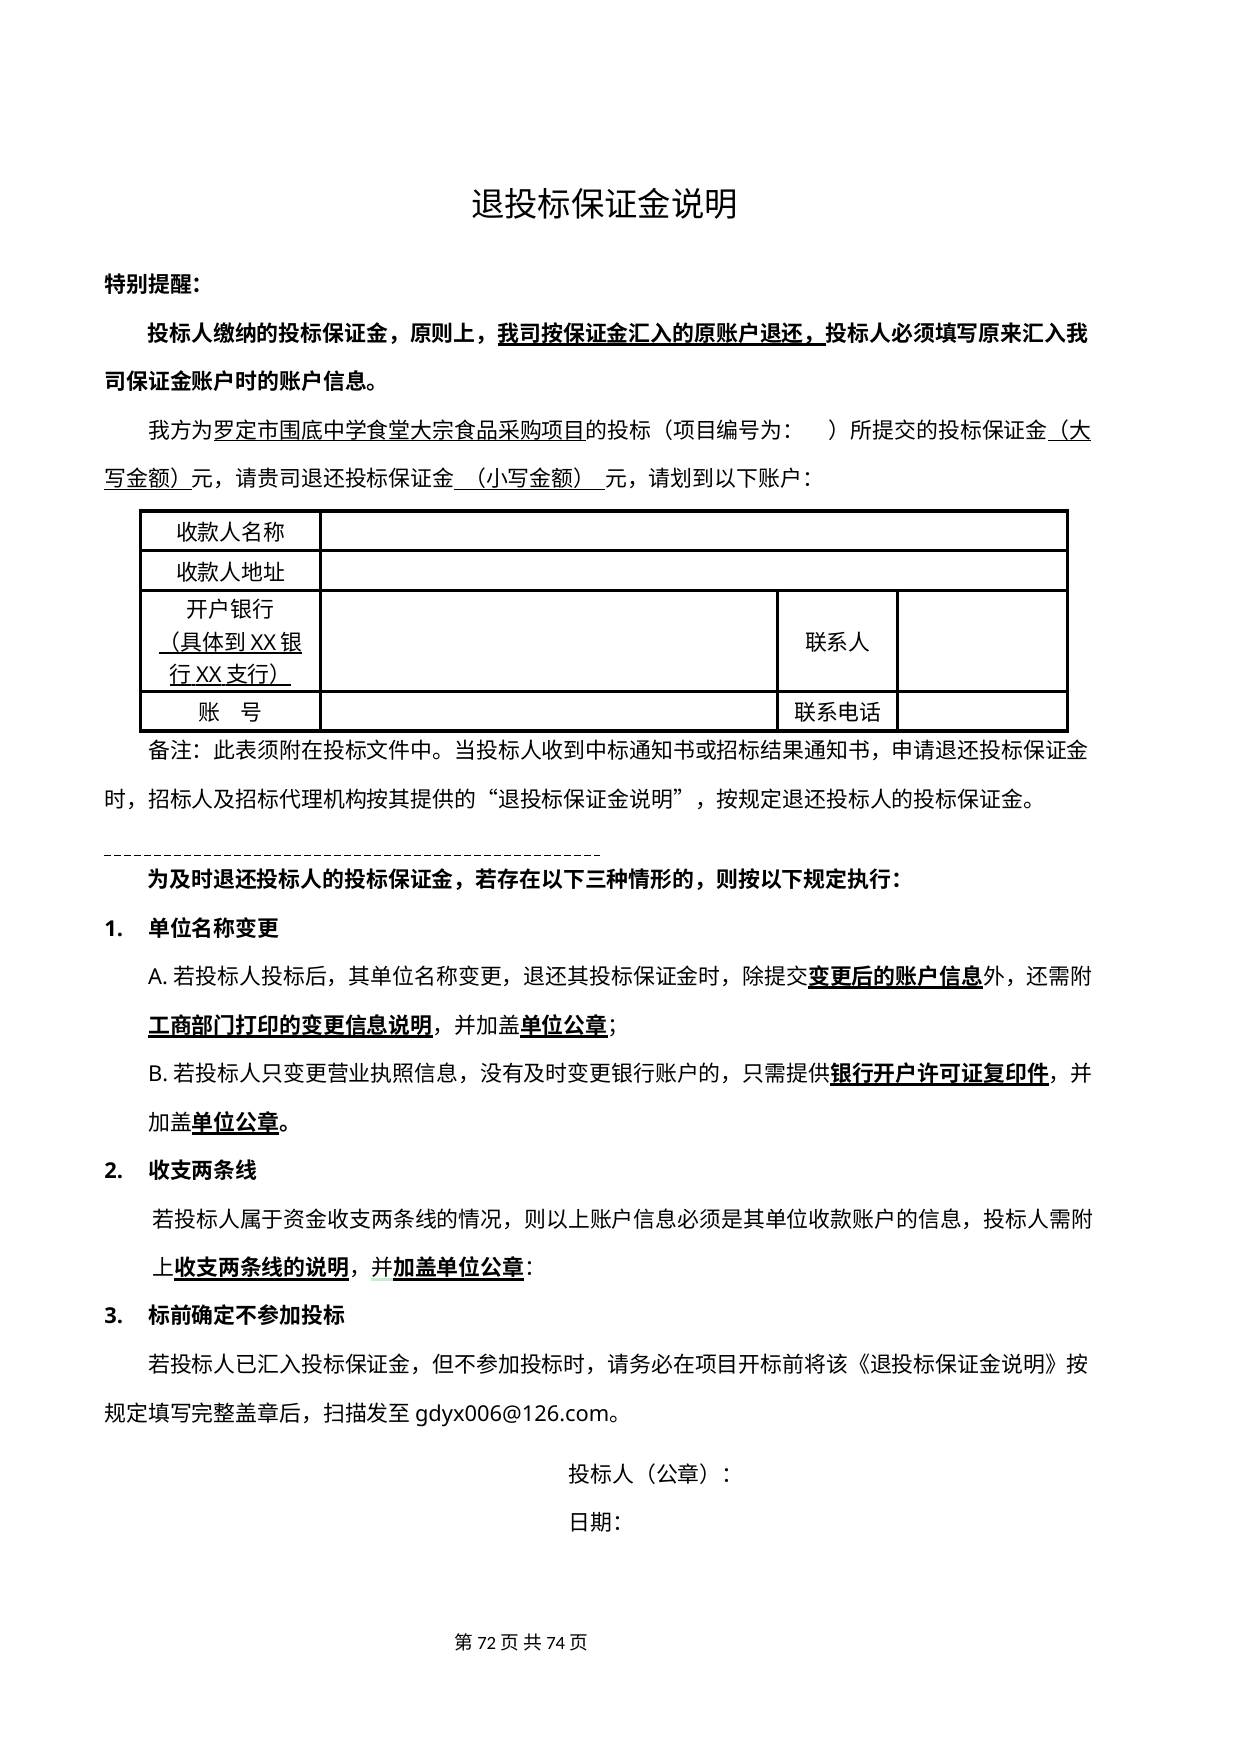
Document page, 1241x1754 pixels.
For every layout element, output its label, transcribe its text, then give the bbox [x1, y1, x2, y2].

table_header [322, 513, 1066, 549]
text 若投标人已汇入投标保证金，但不参加投标时，请务必在项目开标前将该《退投标保证金说明》按规定填写完整盖章后，扫描发至gdyx006@126.com。 [104, 1347, 1104, 1428]
table_cell 联系人 [779, 592, 896, 689]
table_cell 账 号 [142, 693, 319, 729]
text 为及时退还投标人的投标保证金，若存在以下三种情形的，则按以下规定执行： [104, 862, 1104, 894]
text 投标人（公章）： [568, 1456, 1104, 1489]
table_cell 联系电话 [779, 693, 896, 729]
list 收支两条线 [104, 1153, 1104, 1185]
table_cell [899, 693, 1066, 729]
table_cell [899, 592, 1066, 689]
list B. 若投标人只变更营业执照信息，没有及时变更银行账户的，只需提供银行开户许可证复印件，并加盖单位公章。 [148, 1056, 1104, 1137]
text 投标人缴纳的投标保证金，原则上，我司按保证金汇入的原账户退还，投标人必须填写原来汇入我司保证金账户时的账户信息。 [104, 315, 1104, 396]
text 日期： [568, 1504, 1104, 1537]
table_cell [322, 592, 776, 689]
table_cell [322, 693, 776, 729]
list A. 若投标人投标后，其单位名称变更，退还其投标保证金时，除提交变更后的账户信息外，还需附工商部门打印的变更信息说明，并加盖单位公章； [148, 959, 1104, 1040]
table_cell [322, 552, 1066, 589]
text 特别提醒： [104, 267, 1104, 299]
list 若投标人属于资金收支两条线的情况，则以上账户信息必须是其单位收款账户的信息，投标人需附上收支两条线的说明，并加盖单位公章： [152, 1201, 1104, 1282]
text 我方为罗定市围底中学食堂大宗食品采购项目的投标（项目编号为： ）所提交的投标保证金（大写金额）元，请贵司退还投标保证金 （小写金额） 元，请划到以下账户： [104, 412, 1104, 493]
list 单位名称变更 [104, 910, 1104, 943]
table_header 收款人名称 [142, 513, 319, 549]
text 备注：此表须附在投标文件中。当投标人收到中标通知书或招标结果通知书，申请退还投标保证金时，招标人及招标代理机构按其提供的“退投标保证金说明”，按规定退还投标人的投标保证金。 [104, 732, 1104, 814]
list 标前确定不参加投标 [104, 1298, 1104, 1331]
subtitle 退投标保证金说明 [104, 178, 1104, 226]
table_cell 收款人地址 [142, 552, 319, 589]
table_cell 开户银行 （具体到XX银行XX支行） [142, 592, 319, 689]
